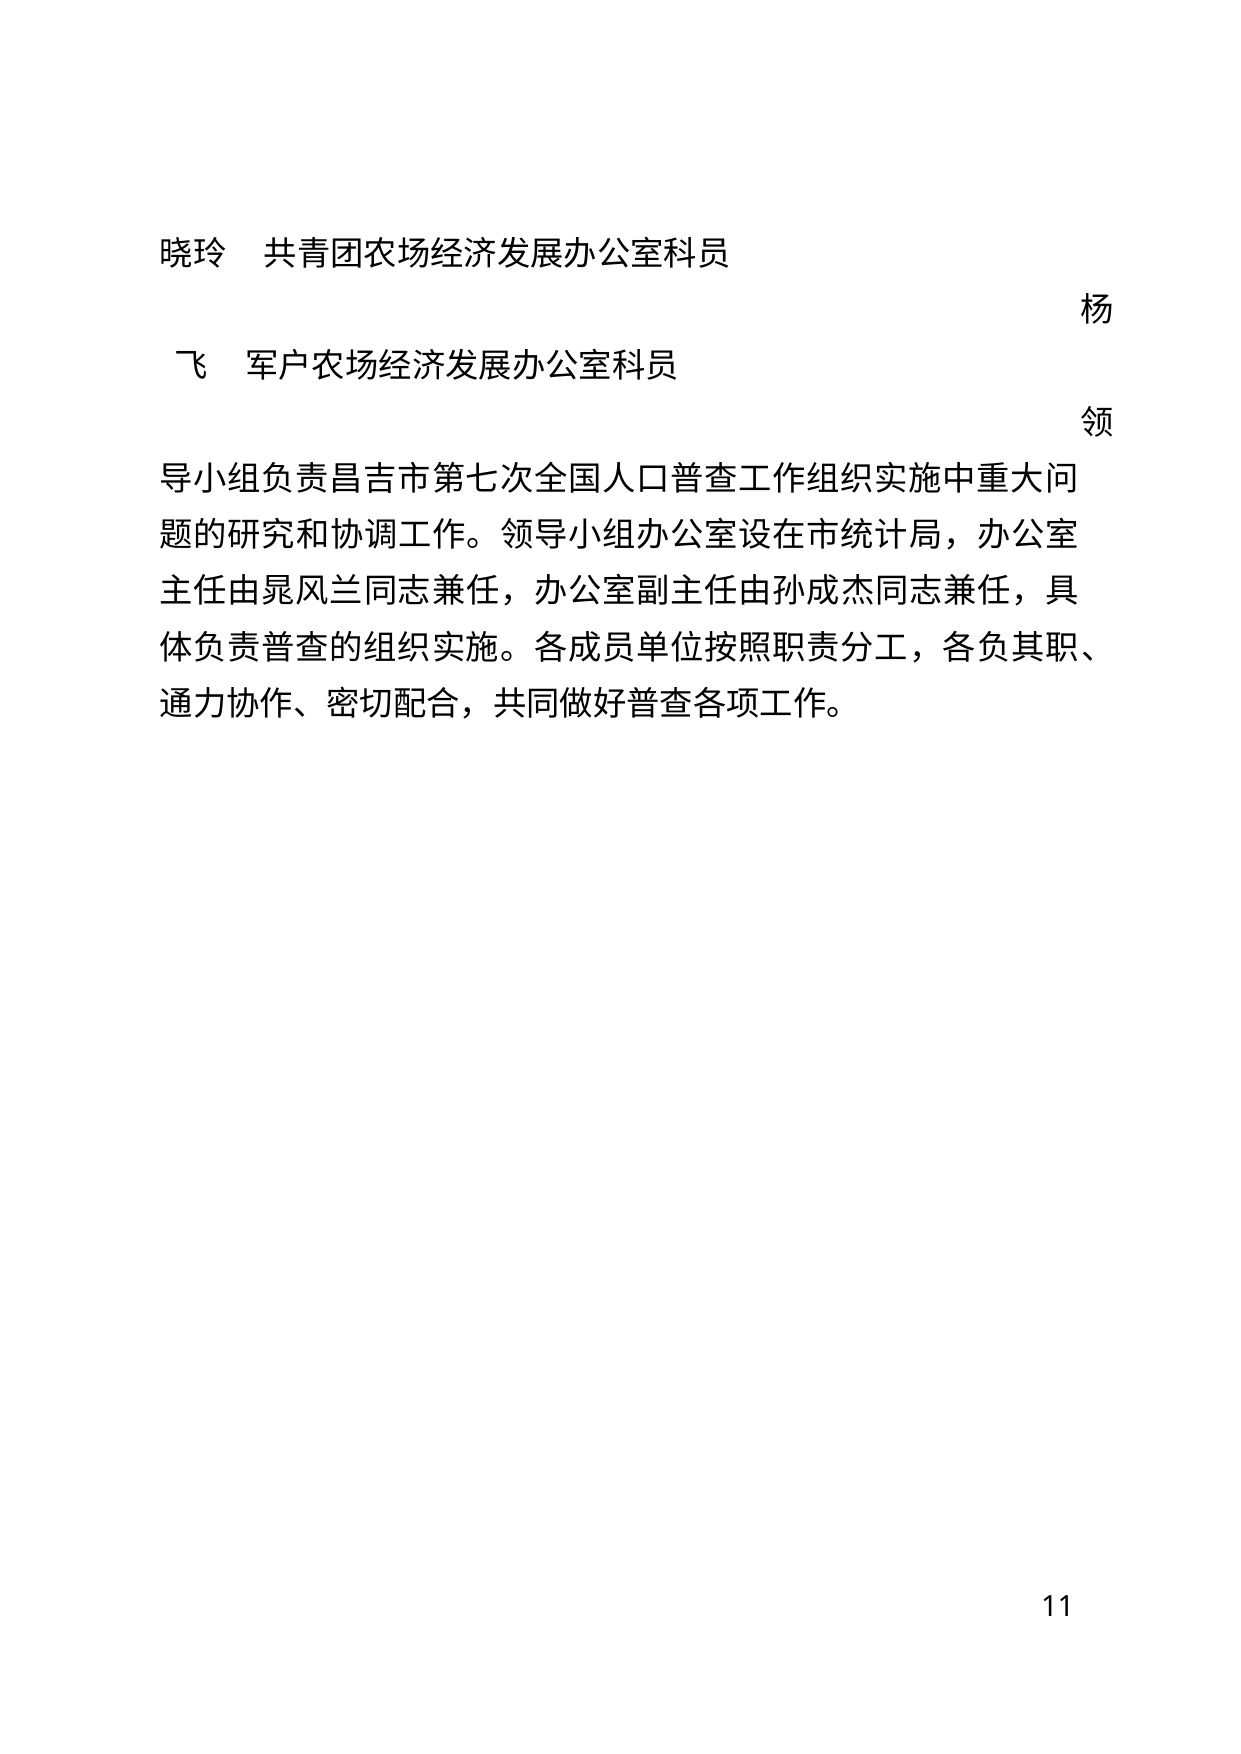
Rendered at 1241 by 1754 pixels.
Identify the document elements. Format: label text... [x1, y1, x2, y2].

text 唐晓玲 共青团农场经济发展办公室科员 [159, 220, 1081, 277]
text 领导小组负责昌吉市第七次全国人口普查工作组织实施中重大问题的研究和协调工作。领导小组办公室设在市统计局，办公室主任由晁风兰同志兼任，办公室副主任由孙成杰同志兼任，具体负责普查的组织实施。各成员单位按照职责分工，各负其职、通力协作、密切配合，共同做好普查各项工作。 [159, 389, 1081, 727]
text 杨 飞 军户农场经济发展办公室科员 [159, 277, 1081, 389]
